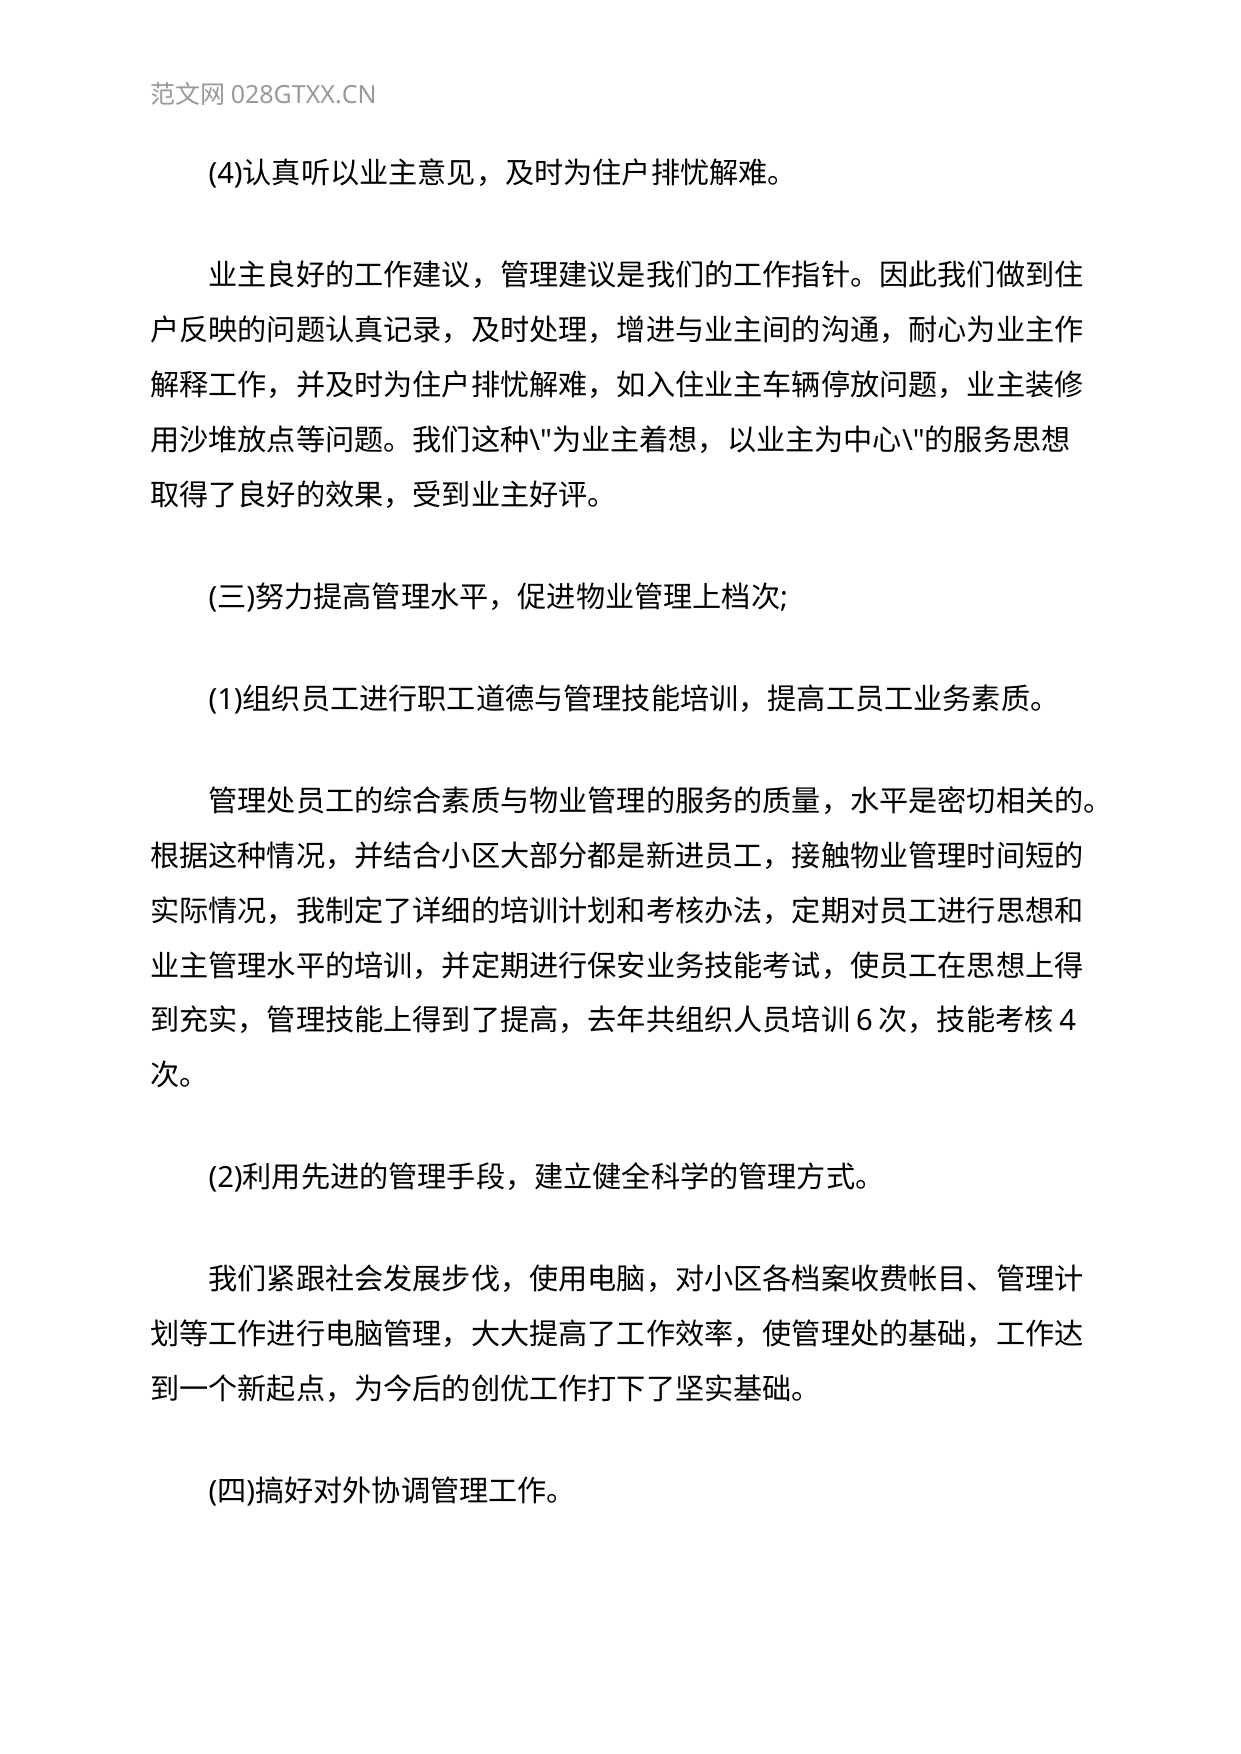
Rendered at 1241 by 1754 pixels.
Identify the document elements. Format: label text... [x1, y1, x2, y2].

text 业主良好的工作建议，管理建议是我们的工作指针。因此我们做到住户反映的问题认真记录，及时处理，增进与业主间的沟通，耐心为业主作解释工作，并及时为住户排忧解难，如入住业主车辆停放问题，业主装修用沙堆放点等问题。我们这种\"为业主着想，以业主为中心\"的服务思想取得了良好的效果，受到业主好评。 [150, 252, 1090, 514]
text 我们紧跟社会发展步伐，使用电脑，对小区各档案收费帐目、管理计划等工作进行电脑管理，大大提高了工作效率，使管理处的基础，工作达到一个新起点，为今后的创优工作打下了坚实基础。 [150, 1256, 1090, 1408]
text (1)组织员工进行职工道德与管理技能培训，提高工员工业务素质。 [150, 675, 1090, 718]
text 管理处员工的综合素质与物业管理的服务的质量，水平是密切相关的。根据这种情况，并结合小区大部分都是新进员工，接触物业管理时间短的实际情况，我制定了详细的培训计划和考核办法，定期对员工进行思想和业主管理水平的培训，并定期进行保安业务技能考试，使员工在思想上得到充实，管理技能上得到了提高，去年共组织人员培训6次，技能考核4次。 [150, 777, 1090, 1094]
text (四)搞好对外协调管理工作。 [150, 1467, 1090, 1510]
text (2)利用先进的管理手段，建立健全科学的管理方式。 [150, 1154, 1090, 1196]
text (4)认真听以业主意见，及时为住户排忧解难。 [150, 150, 1090, 192]
text (三)努力提高管理水平，促进物业管理上档次; [150, 573, 1090, 616]
